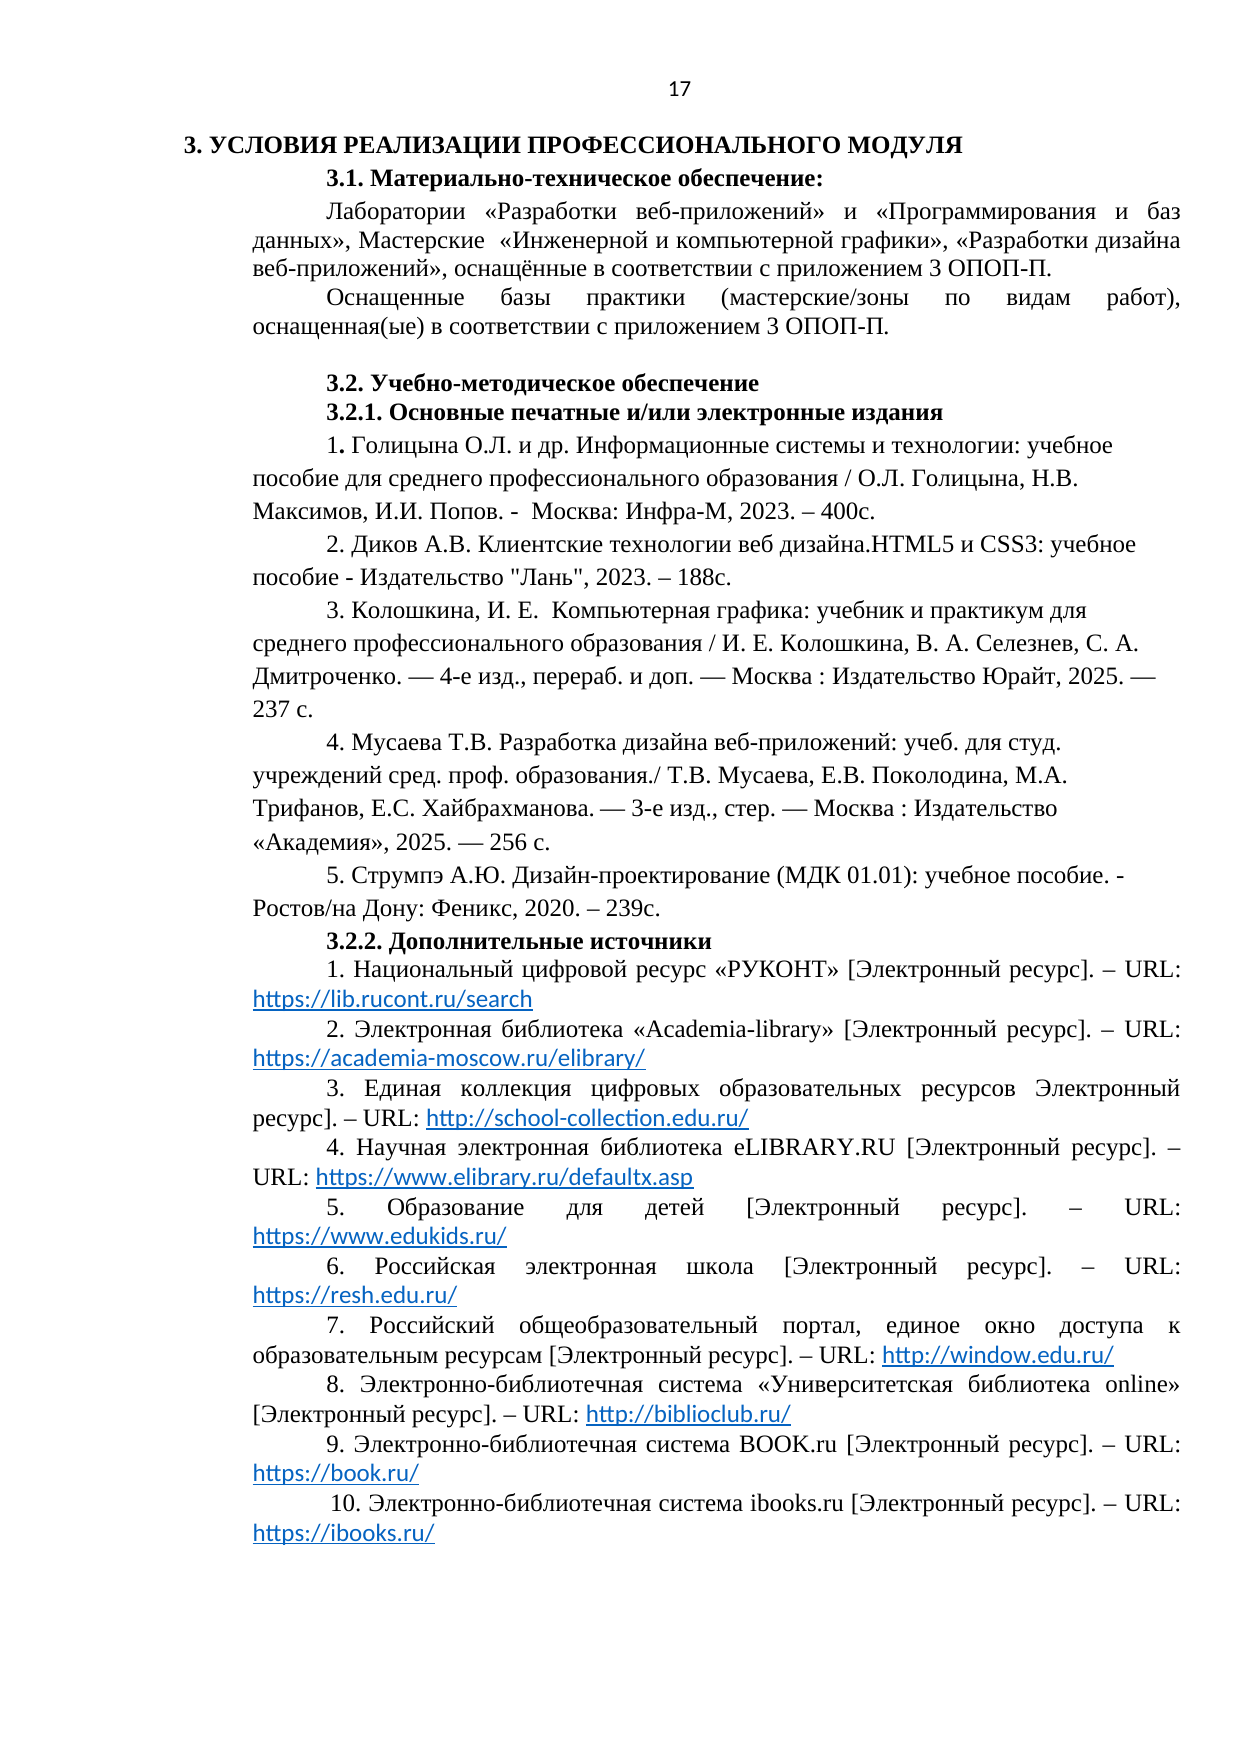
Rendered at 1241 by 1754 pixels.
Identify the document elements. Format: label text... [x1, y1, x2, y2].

text Лаборатории «Разработки веб-приложений» и «Программирования и баз данных», Мастерские «Инженерной и компьютерной графики», «Разработки дизайна веб-приложений», оснащённые в соответствии с приложением 3 ОПОП-П. [252, 196, 1181, 282]
text 8. Электронно-библиотечная система «Университетская библиотека online» [Электронный ресурс]. – URL: http://biblioclub.ru/ [252, 1369, 1181, 1429]
text 4. Мусаева Т.В. Разработка дизайна веб-приложений: учеб. для студ. учреждений сред. проф. образования./ Т.В. Мусаева, Е.В. Поколодина, М.А. Трифанов, Е.С. Хайбрахманова. — 3-е изд., стер. — Москва : Издательство «Академия», 2025. — 256 с. [252, 727, 1181, 856]
text 9. Электронно-библиотечная система BOOK.ru [Электронный ресурс]. – URL: https://book.ru/ 10. Электронно-библиотечная система ibooks.ru [Электронный ресурс]. – URL: https://ibooks.ru/ [252, 1429, 1181, 1547]
text 3.2.2. Дополнительные источники [252, 926, 1181, 954]
text 6. Российская электронная школа [Электронный ресурс]. – URL: https://resh.edu.ru/ [252, 1251, 1181, 1310]
text 3.2.1. Основные печатные и/или электронные издания [252, 397, 1181, 426]
text 3.2. Учебно-методическое обеспечение [252, 368, 1181, 397]
text 5. Струмпэ А.Ю. Дизайн-проектирование (МДК 01.01): учебное пособие. - Ростов/на Дону: Феникс, 2020. – 239с. [252, 860, 1181, 922]
text 3.1. Материально-техническое обеспечение: [252, 163, 1181, 192]
text 3. УСЛОВИЯ РЕАЛИЗАЦИИ ПРОФЕССИОНАЛЬНОГО МОДУЛЯ [177, 130, 1181, 159]
text 1. Голицына О.Л. и др. Информационные системы и технологии: учебное пособие для среднего профессионального образования / О.Л. Голицына, Н.В. Максимов, И.И. Попов. - Москва: Инфра-М, 2023. – 400с. [252, 430, 1181, 525]
text Оснащенные базы практики (мастерские/зоны по видам работ), оснащенная(ые) в соответствии с приложением 3 ОПОП-П. [252, 282, 1181, 340]
text 4. Научная электронная библиотека eLIBRARY.RU [Электронный ресурс]. – URL: https://www.elibrary.ru/defaultx.asp [252, 1132, 1181, 1192]
text ​2. Электронная библиотека «Academia-library» [Электронный ресурс]. – URL: https://academia-moscow.ru/elibrary/ [252, 1014, 1181, 1073]
text 7. Российский общеобразовательный портал, единое окно доступа к образовательным ресурсам [Электронный ресурс]. – URL: http://window.edu.ru/ [252, 1310, 1181, 1369]
text 5. Образование для детей [Электронный ресурс]. – URL: https://www.edukids.ru/ [252, 1192, 1181, 1251]
text 2. Диков А.В. Клиентские технологии веб дизайна.HTML5 и CSS3: учебное пособие - Издательство "Лань", 2023. – 188с. [252, 529, 1181, 591]
text 3. Единая коллекция цифровых образовательных ресурсов Электронный ресурс]. – URL: http://school-collection.edu.ru/ [252, 1073, 1181, 1132]
text 3. Колошкина, И. Е. Компьютерная графика: учебник и практикум для среднего профессионального образования / И. Е. Колошкина, В. А. Селезнев, С. А. Дмитроченко. — 4-е изд., перераб. и доп. — Москва : Издательство Юрайт, 2025. — 237 с. [252, 595, 1181, 723]
text 1. Национальный цифровой ресурс «РУКОНТ» [Электронный ресурс]. – URL: https://lib.rucont.ru/search [252, 954, 1181, 1014]
